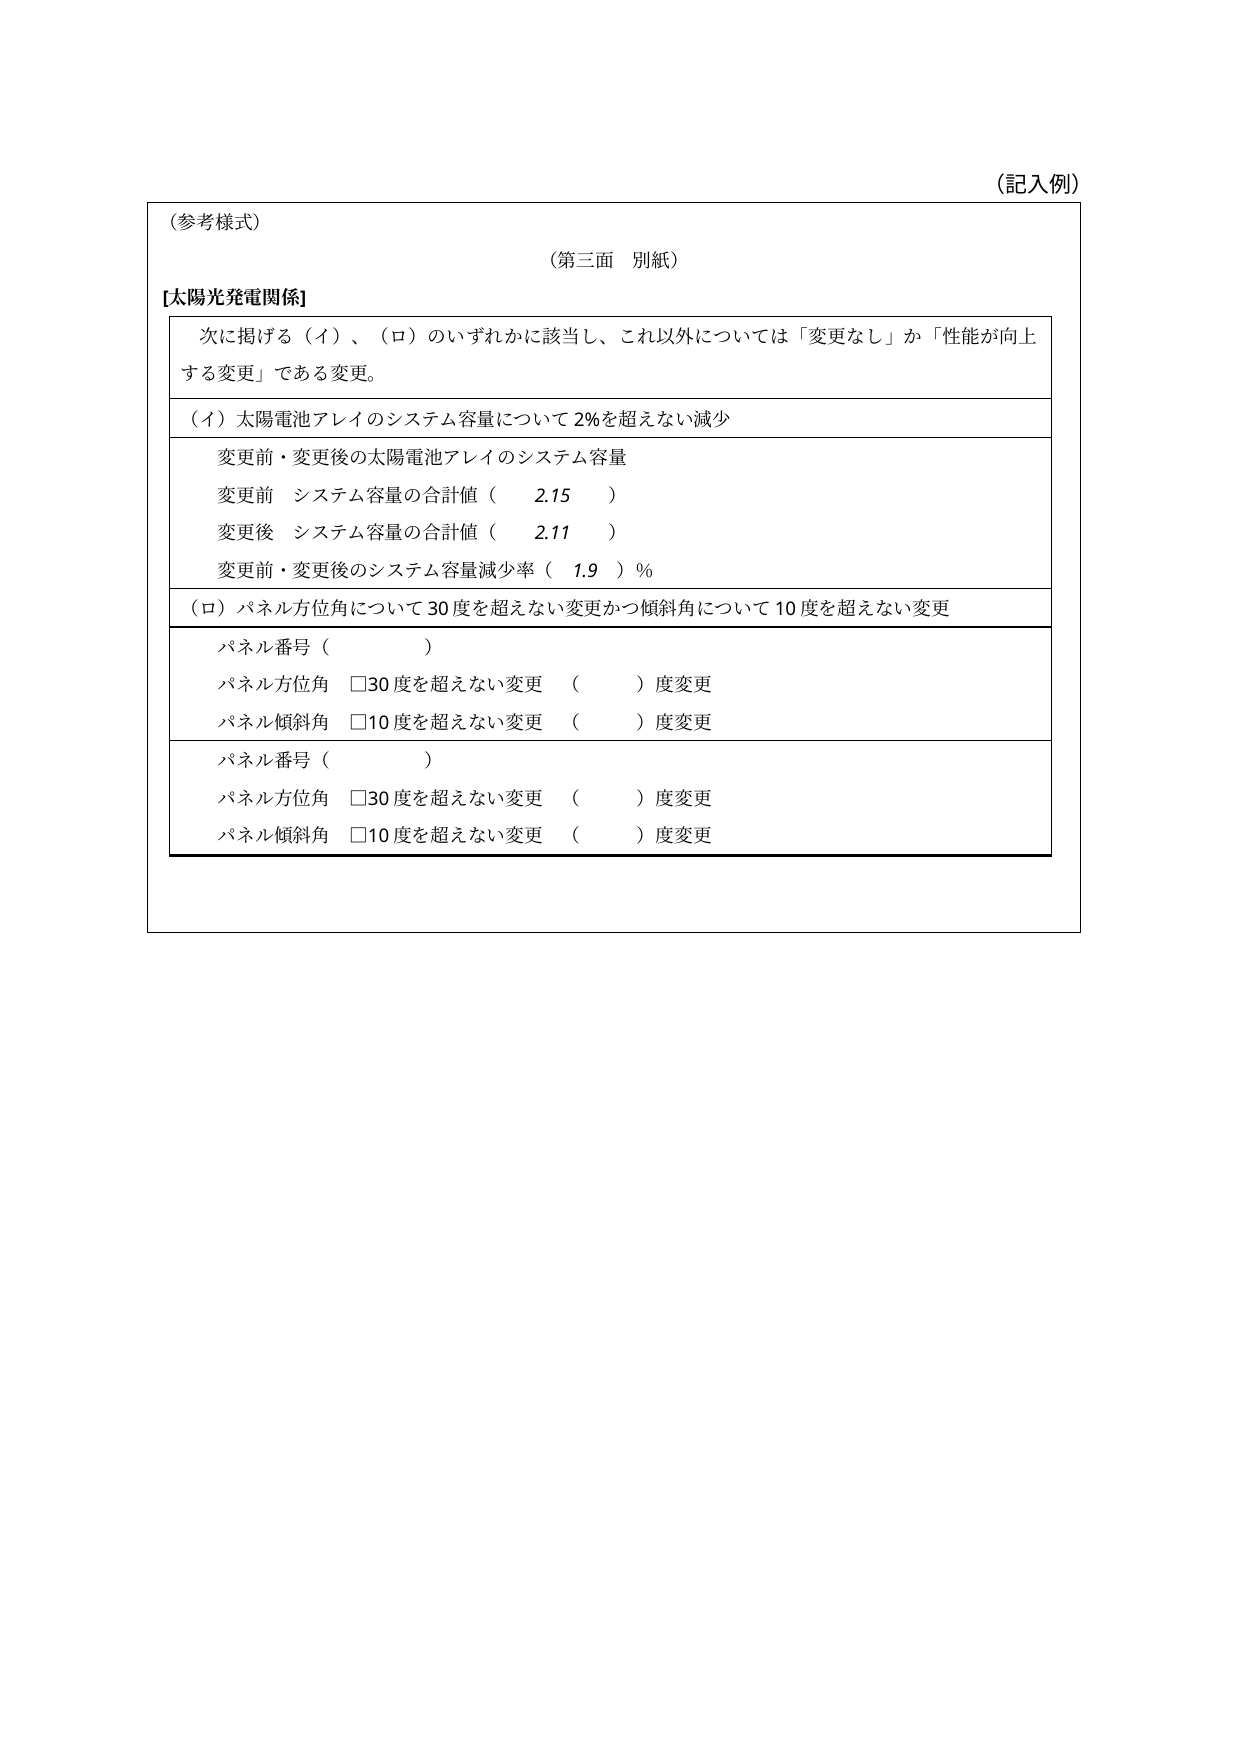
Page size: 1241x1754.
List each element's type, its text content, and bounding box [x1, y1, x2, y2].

text （記入例） [148, 164, 1092, 202]
table_header （参考様式） （第三面 別紙） [太陽光発電関係] [148, 203, 1080, 932]
